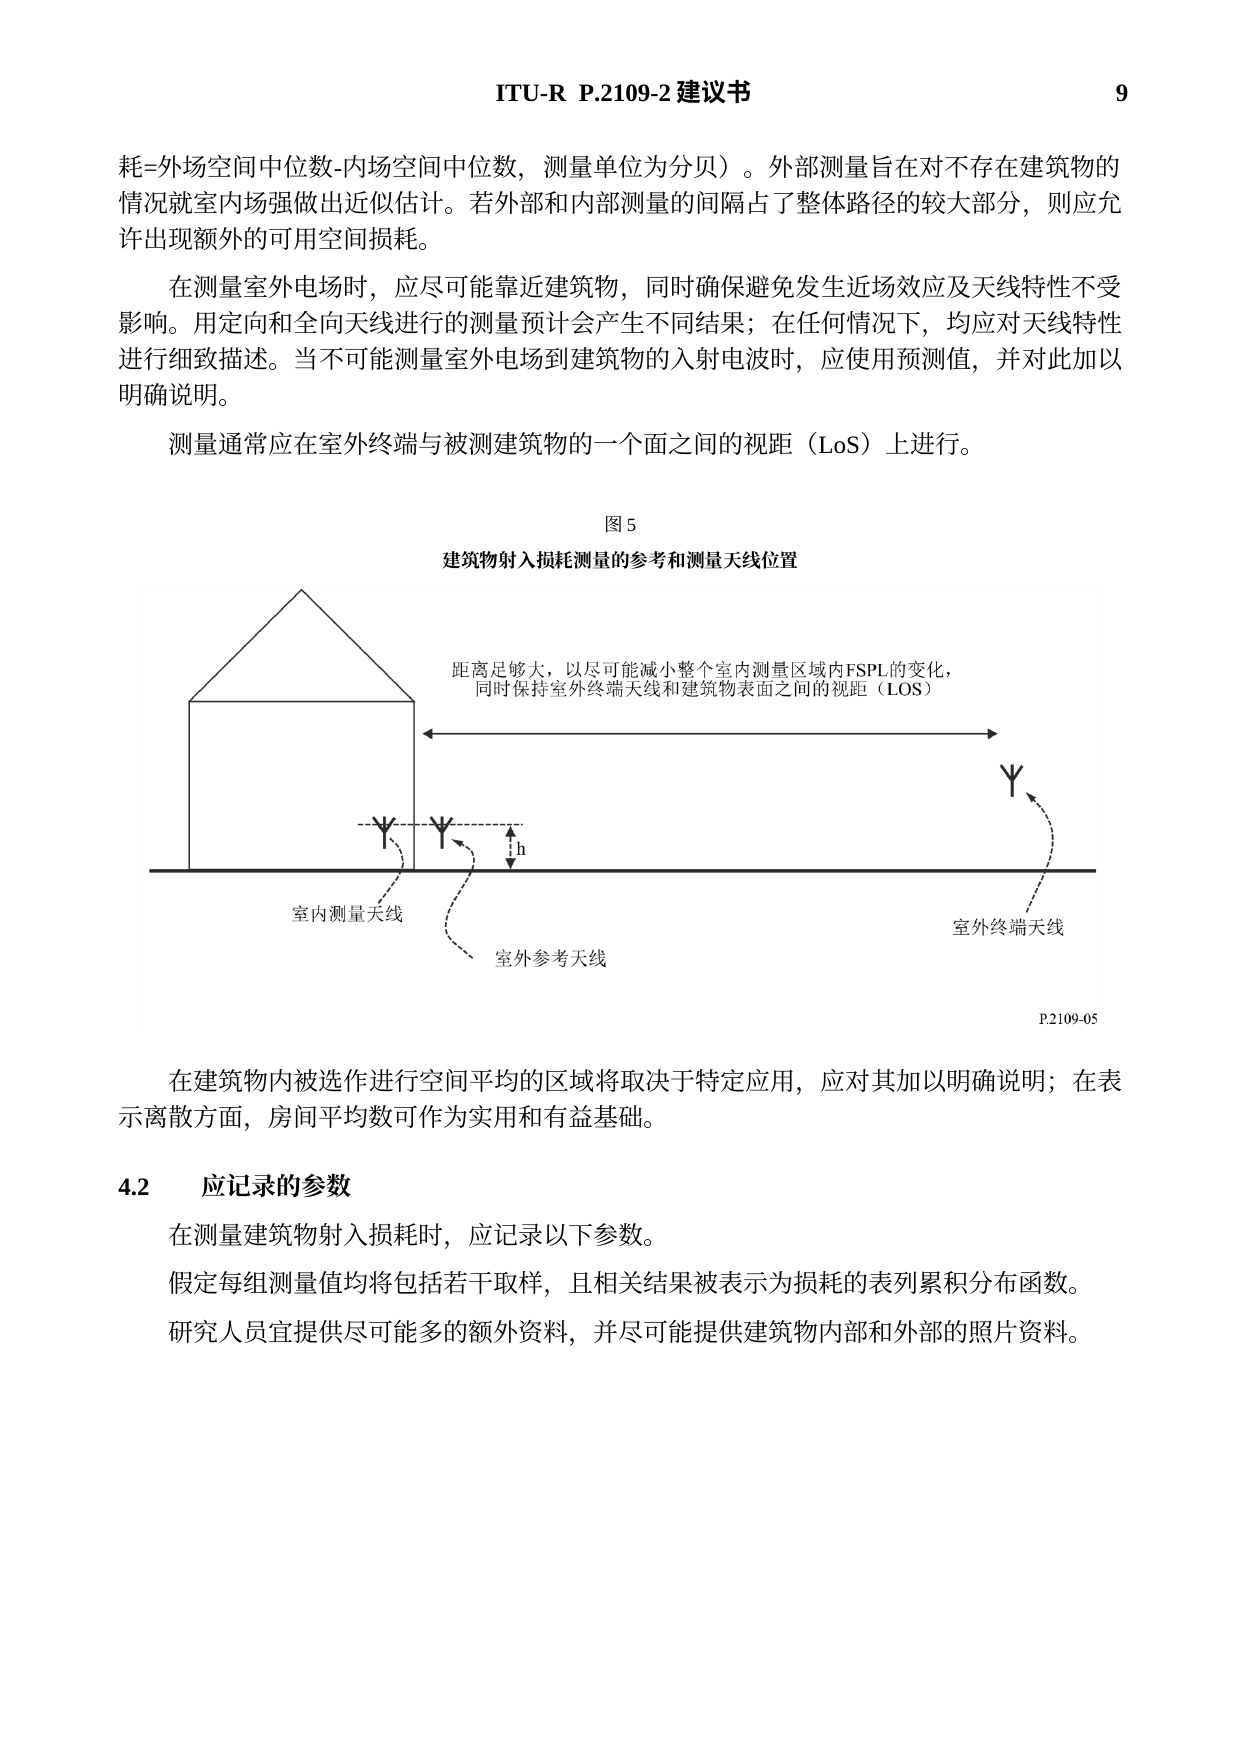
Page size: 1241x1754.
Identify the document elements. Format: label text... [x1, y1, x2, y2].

title 建筑物射入损耗测量的参考和测量天线位置 [118, 546, 1122, 572]
text 研究人员宜提供尽可能多的额外资料，并尽可能提供建筑物内部和外部的照片资料。 [118, 1312, 1122, 1348]
text 在测量室外电场时，应尽可能靠近建筑物，同时确保避免发生近场效应及天线特性不受影响。用定向和全向天线进行的测量预计会产生不同结果；在任何情况下，均应对天线特性进行细致描述。当不可能测量室外电场到建筑物的入射电波时，应使用预测值，并对此加以明确说明。 [118, 268, 1122, 412]
title 在建筑物内被选作进行空间平均的区域将取决于特定应用，应对其加以明确说明；在表示离散方面，房间平均数可作为实用和有益基础。 [118, 1062, 1122, 1134]
text 测量通常应在室外终端与被测建筑物的一个面之间的视距（LoS）上进行。 [118, 424, 1122, 460]
text 假定每组测量值均将包括若干取样，且相关结果被表示为损耗的表列累积分布函数。 [118, 1264, 1122, 1300]
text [118, 148, 1122, 256]
text 图5 [118, 510, 1122, 537]
text 在测量建筑物射入损耗时，应记录以下参数。 [118, 1215, 1122, 1251]
subtitle 4.2 应记录的参数 [118, 1167, 1122, 1203]
picture [141, 585, 1099, 1029]
